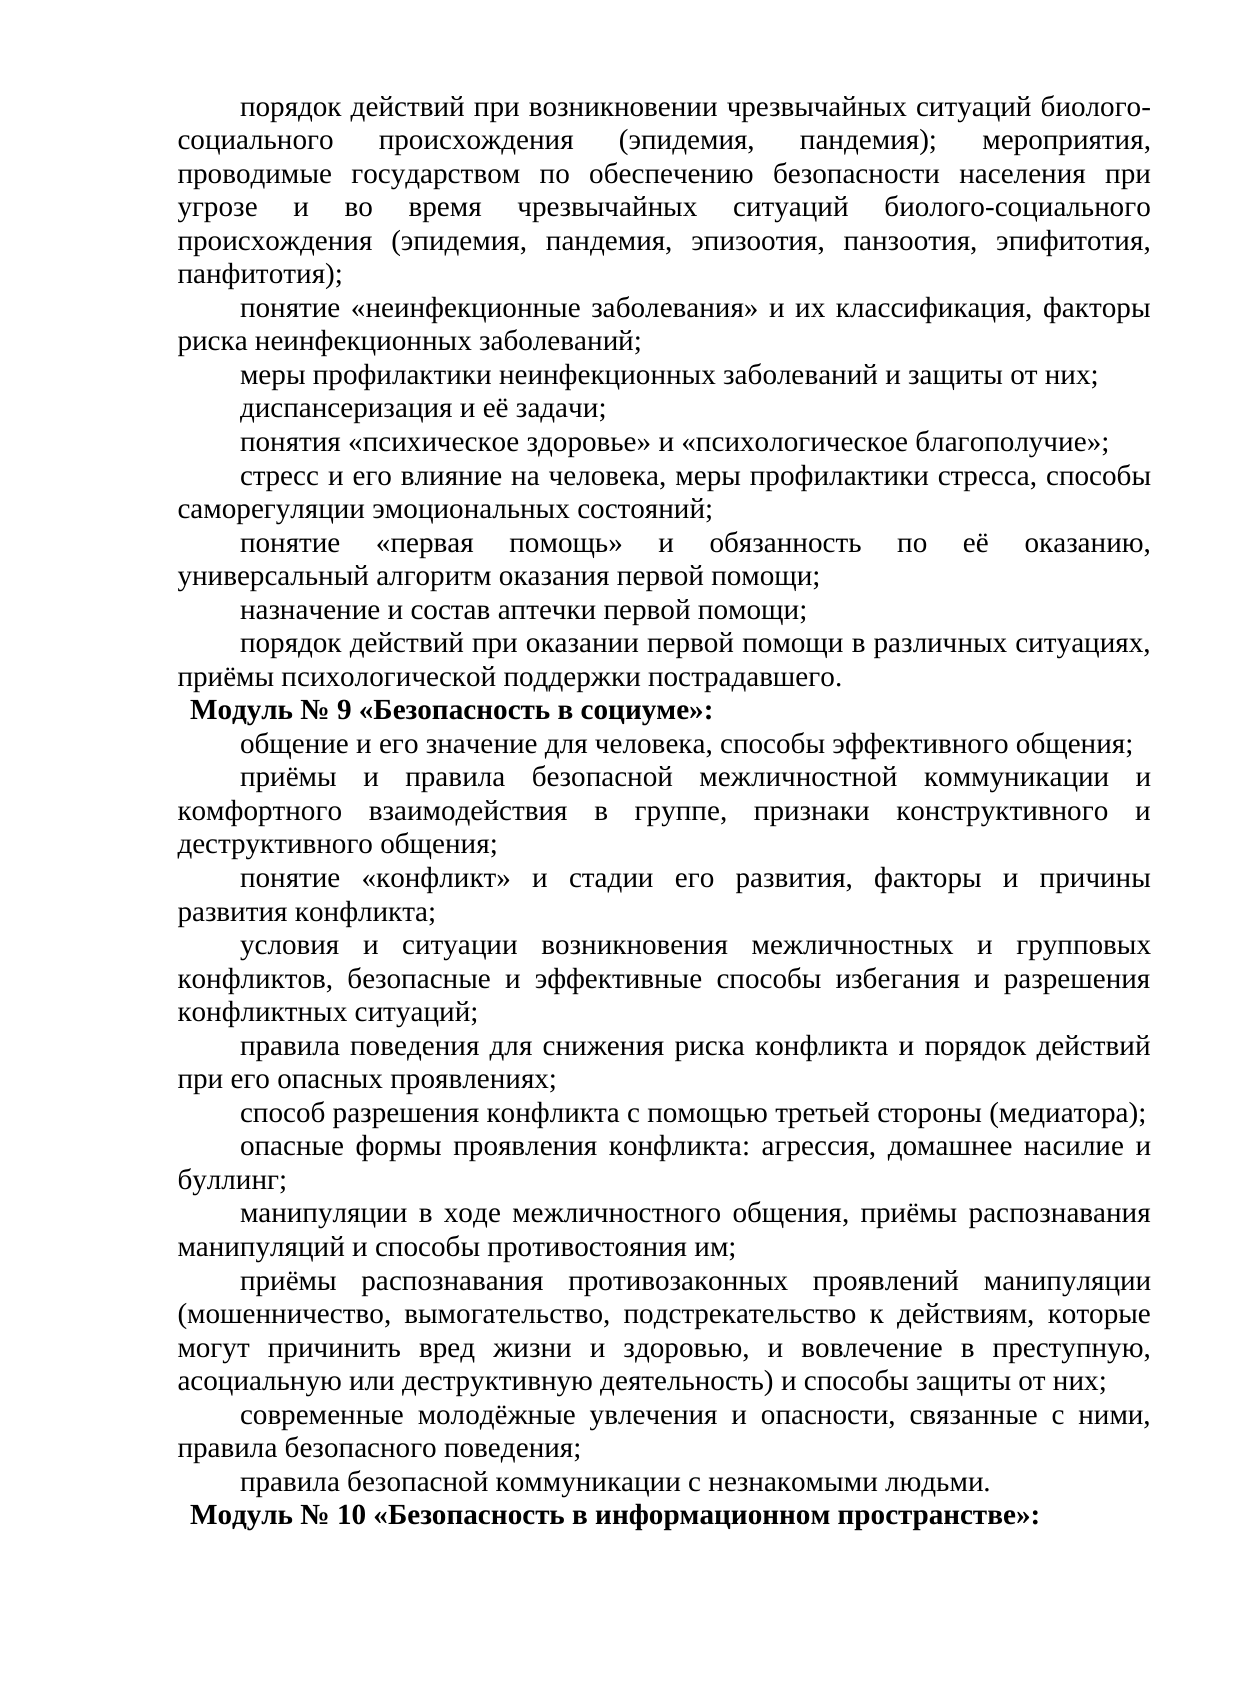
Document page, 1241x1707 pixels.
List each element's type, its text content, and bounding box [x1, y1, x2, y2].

text стресс и его влияние на человека, меры профилактики стресса, способы саморегуляции эмоциональных состояний; [177, 458, 1152, 525]
text порядок действий при возникновении чрезвычайных ситуаций биолого-социального происхождения (эпидемия, пандемия); мероприятия, проводимые государством по обеспечению безопасности населения при угрозе и во время чрезвычайных ситуаций биолого-социального происхождения (эпидемия, пандемия, эпизоотия, панзоотия, эпифитотия, панфитотия); [177, 89, 1152, 290]
text назначение и состав аптечки первой помощи; [177, 592, 1152, 625]
text меры профилактики неинфекционных заболеваний и защиты от них; [177, 357, 1152, 391]
text диспансеризация и её задачи; [177, 391, 1152, 424]
text понятие «первая помощь» и обязанность по её оказанию, универсальный алгоритм оказания первой помощи; [177, 525, 1152, 592]
text понятие «неинфекционные заболевания» и их классификация, факторы риска неинфекционных заболеваний; [177, 290, 1152, 357]
text порядок действий при оказании первой помощи в различных ситуациях, приёмы психологической поддержки пострадавшего. [177, 625, 1152, 692]
text общение и его значение для человека, способы эффективного общения; [177, 726, 1152, 759]
text приёмы и правила безопасной межличностной коммуникации и комфортного взаимодействия в группе, признаки конструктивного и деструктивного общения; [177, 759, 1152, 860]
text приёмы распознавания противозаконных проявлений манипуляции (мошенничество, вымогательство, подстрекательство к действиям, которые могут причинить вред жизни и здоровью, и вовлечение в преступную, асоциальную или деструктивную деятельность) и способы защиты от них; [177, 1263, 1152, 1397]
text современные молодёжные увлечения и опасности, связанные с ними, правила безопасного поведения; [177, 1397, 1152, 1464]
text правила поведения для снижения риска конфликта и порядок действий при его опасных проявлениях; [177, 1028, 1152, 1095]
text манипуляции в ходе межличностного общения, приёмы распознавания манипуляций и способы противостояния им; [177, 1196, 1152, 1263]
text понятия «психическое здоровье» и «психологическое благополучие»; [177, 424, 1152, 458]
text правила безопасной коммуникации с незнакомыми людьми. [177, 1464, 1152, 1497]
text Модуль № 10 «Безопасность в информационном пространстве»: [190, 1497, 1152, 1531]
text понятие «конфликт» и стадии его развития, факторы и причины развития конфликта; [177, 860, 1152, 927]
text Модуль № 9 «Безопасность в социуме»: [190, 692, 1152, 726]
text условия и ситуации возникновения межличностных и групповых конфликтов, безопасные и эффективные способы избегания и разрешения конфликтных ситуаций; [177, 927, 1152, 1028]
text опасные формы проявления конфликта: агрессия, домашнее насилие и буллинг; [177, 1128, 1152, 1196]
text способ разрешения конфликта с помощью третьей стороны (медиатора); [177, 1095, 1152, 1128]
